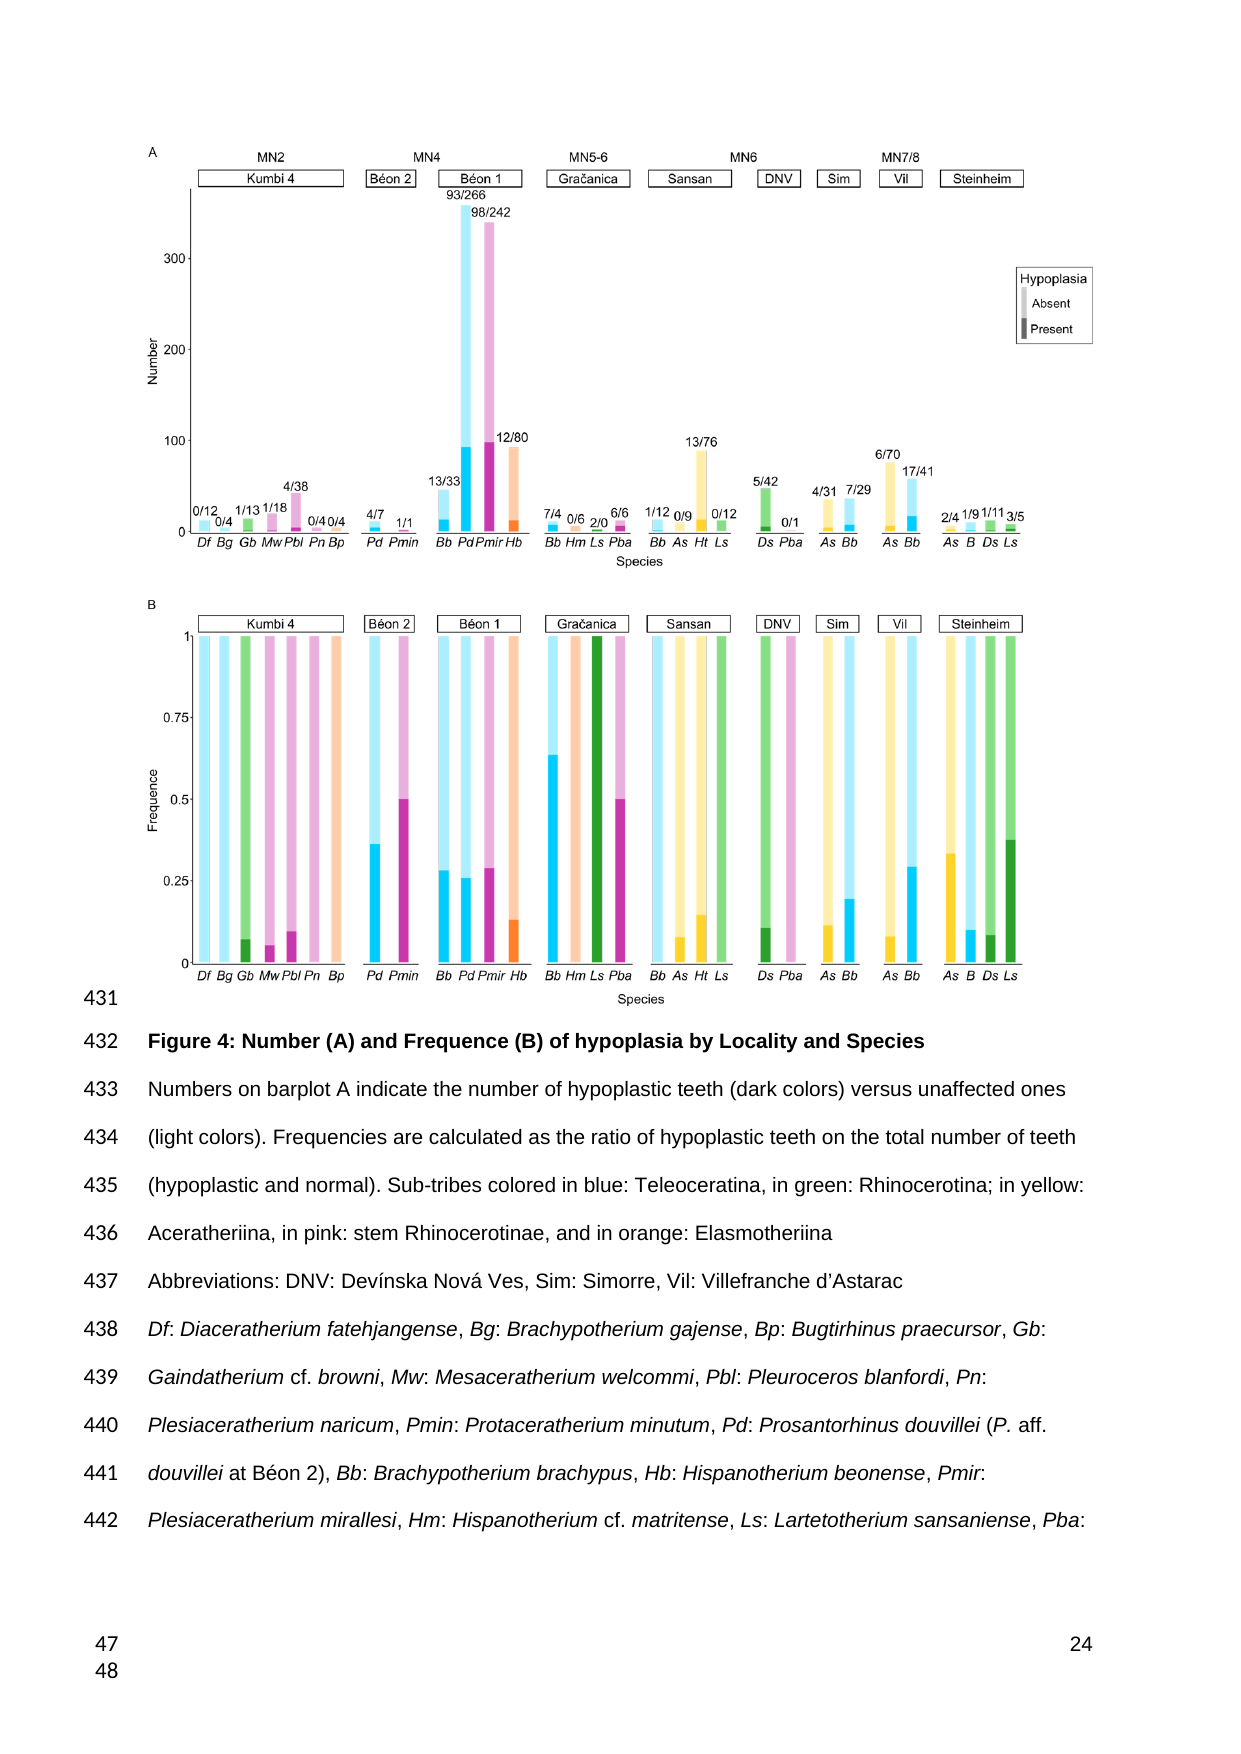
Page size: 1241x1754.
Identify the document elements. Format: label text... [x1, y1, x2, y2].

text Abbreviations: DNV: Devínska Nová Ves, Sim: Simorre, Vil: Villefranche d’Astarac [148, 1269, 1093, 1293]
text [148, 1317, 1093, 1532]
picture [147, 147, 1093, 1006]
text Figure 5: Number (A) and Frequence (B) of hypoplasia by Locality and Species [148, 1029, 1093, 1053]
text Numbers on barplot A indicate the number of hypoplastic teeth (dark colors) versus unaffected ones (light colors). Frequencies are calculated as the ratio of hypoplastic teeth on the total number of teeth (hypoplastic and normal). Sub-tribes colored in blue: Teleoceratina, in green: Rhinocerotina; in yellow: Aceratheriina, in pink: stem Rhinocerotinae, and in orange: Elasmotheriina [148, 1077, 1093, 1245]
